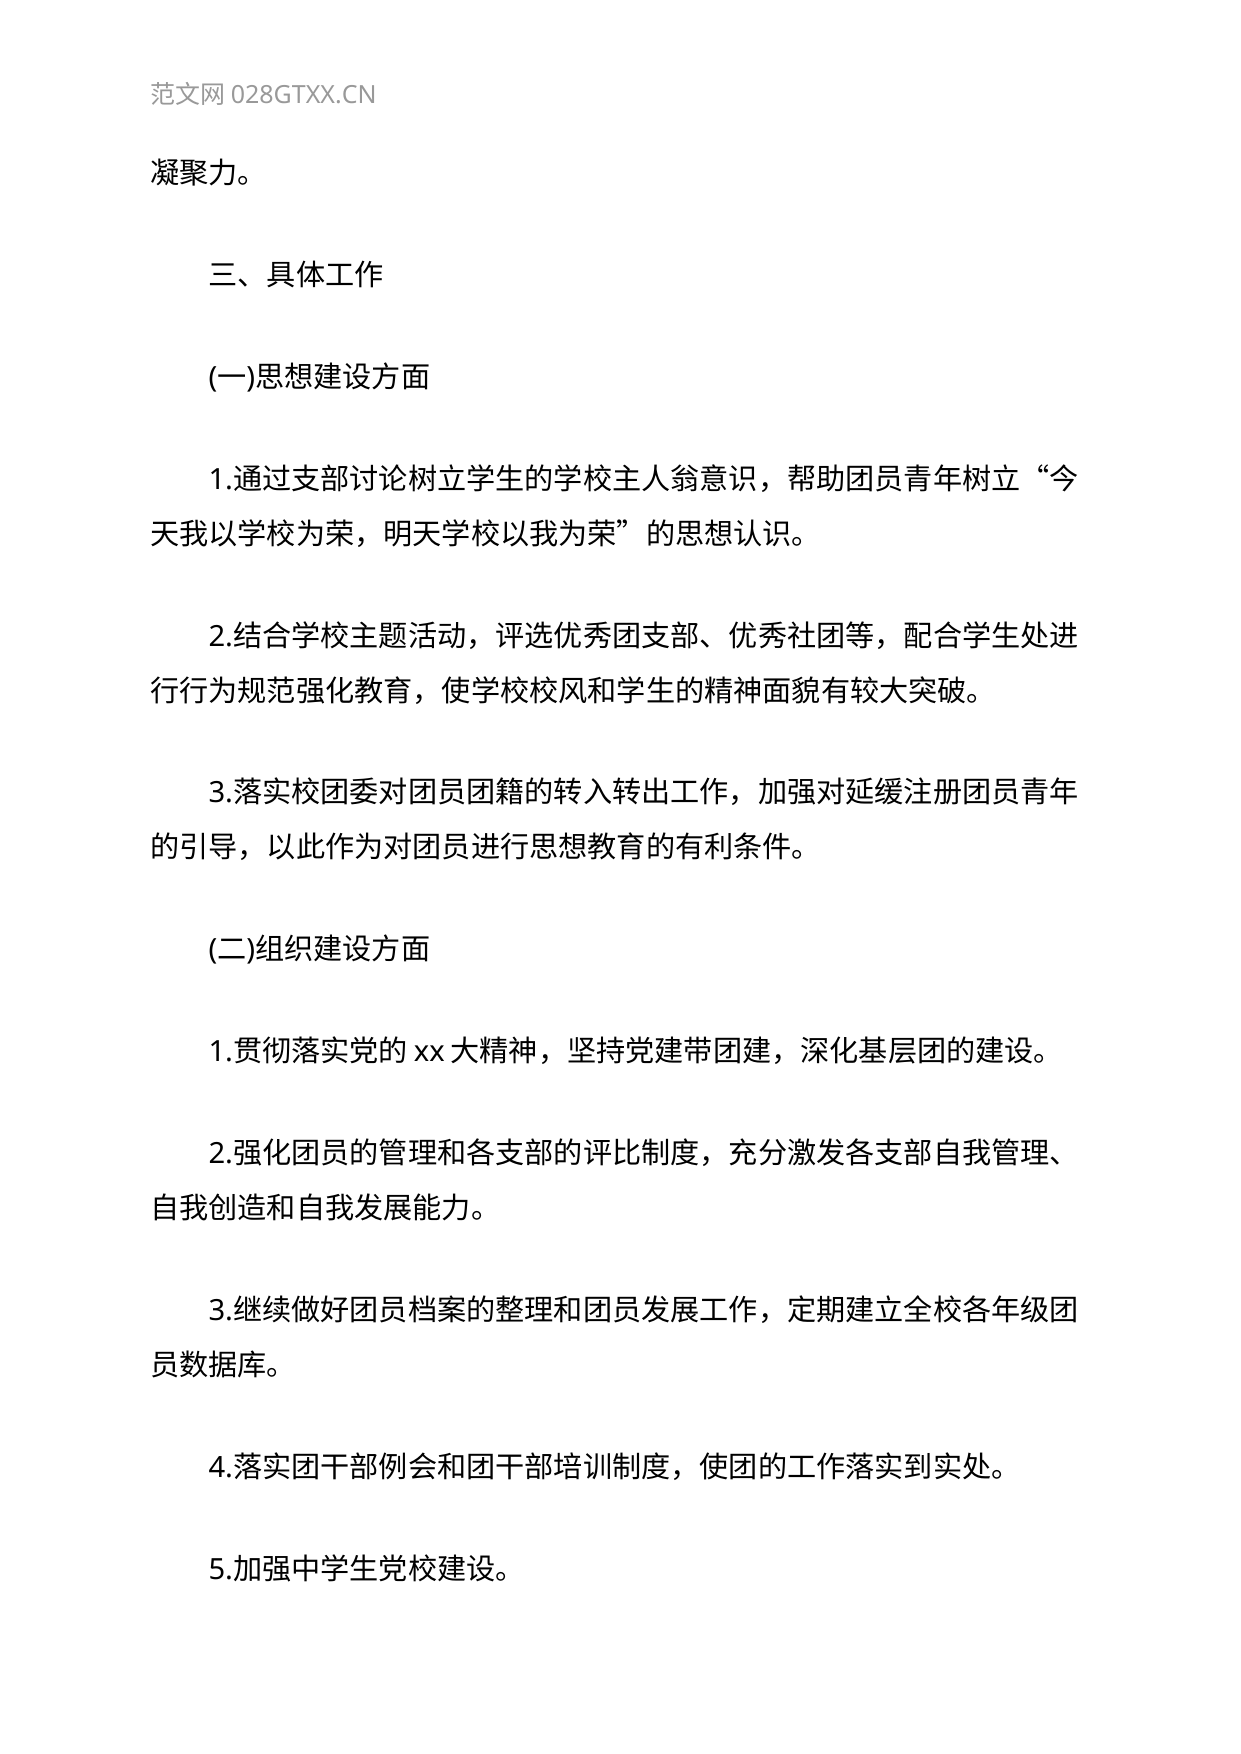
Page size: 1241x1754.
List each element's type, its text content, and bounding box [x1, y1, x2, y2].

text (二)组织建设方面 [150, 926, 1090, 968]
text 3.落实校团委对团员团籍的转入转出工作，加强对延缓注册团员青年的引导，以此作为对团员进行思想教育的有利条件。 [150, 769, 1090, 866]
text 2.结合学校主题活动，评选优秀团支部、优秀社团等，配合学生处进行行为规范强化教育，使学校校风和学生的精神面貌有较大突破。 [150, 612, 1090, 709]
text 5.加强中学生党校建设。 [150, 1545, 1090, 1588]
text 4.落实团干部例会和团干部培训制度，使团的工作落实到实处。 [150, 1443, 1090, 1486]
text (一)思想建设方面 [150, 353, 1090, 396]
text 3.继续做好团员档案的整理和团员发展工作，定期建立全校各年级团员数据库。 [150, 1287, 1090, 1384]
text 2.强化团员的管理和各支部的评比制度，充分激发各支部自我管理、自我创造和自我发展能力。 [150, 1130, 1090, 1227]
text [150, 150, 1090, 192]
text 三、具体工作 [150, 252, 1090, 294]
text 1.通过支部讨论树立学生的学校主人翁意识，帮助团员青年树立“今天我以学校为荣，明天学校以我为荣”的思想认识。 [150, 456, 1090, 553]
text 1.贯彻落实党的xx大精神，坚持党建带团建，深化基层团的建设。 [150, 1028, 1090, 1070]
